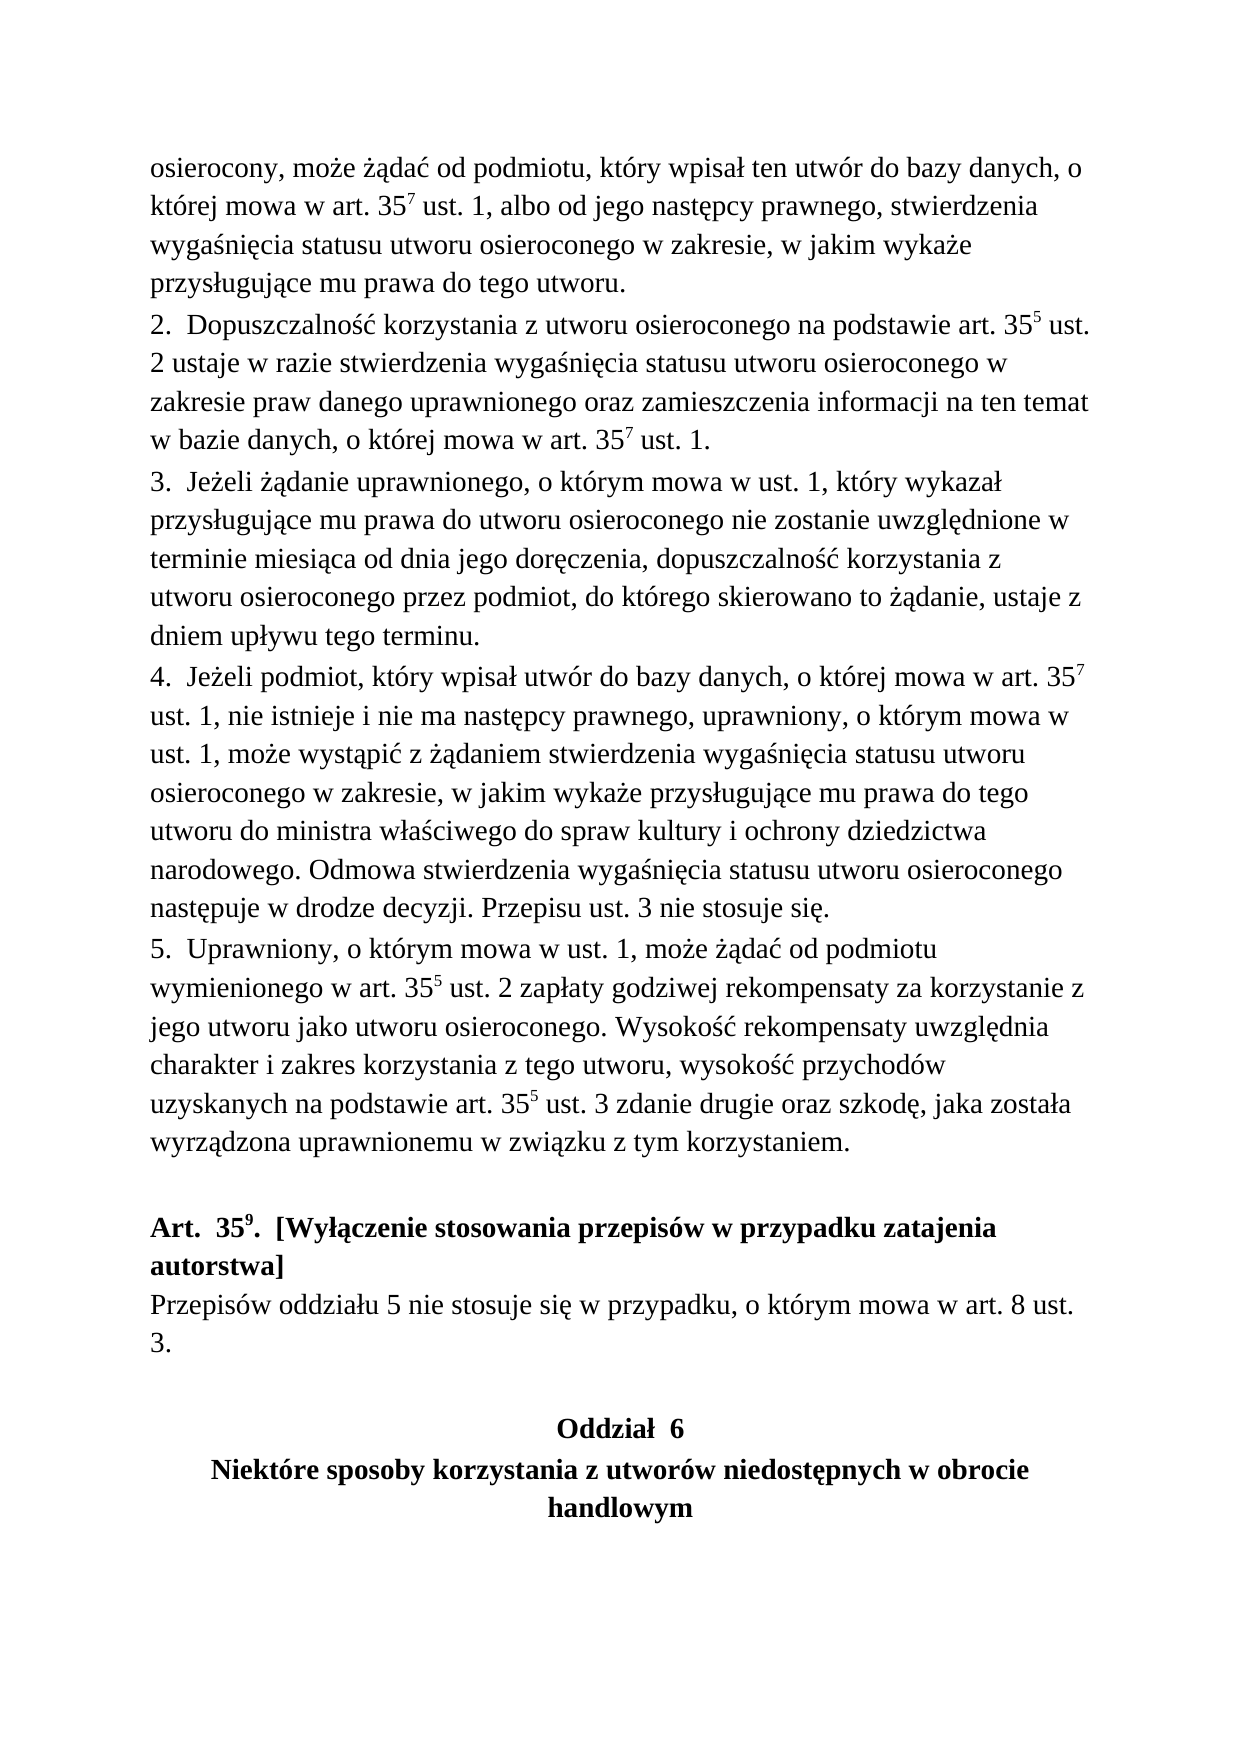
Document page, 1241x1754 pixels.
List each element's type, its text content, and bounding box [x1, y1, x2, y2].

text Art. 359. [Wyłączenie stosowania przepisów w przypadku zatajenia autorstwa] [150, 1210, 1090, 1282]
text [150, 150, 1090, 299]
text 3. Jeżeli żądanie uprawnionego, o którym mowa w ust. 1, który wykazał przysługujące mu prawa do utworu osieroconego nie zostanie uwzględnione w terminie miesiąca od dnia jego doręczenia, dopuszczalność korzystania z utworu osieroconego przez podmiot, do którego skierowano to żądanie, ustaje z dniem upływu tego terminu. [150, 464, 1090, 651]
text Oddział 6 [150, 1411, 1090, 1444]
text 5. Uprawniony, o którym mowa w ust. 1, może żądać od podmiotu wymienionego w art. 355 ust. 2 zapłaty godziwej rekompensaty za korzystanie z jego utworu jako utworu osieroconego. Wysokość rekompensaty uwzględnia charakter i zakres korzystania z tego utworu, wysokość przychodów uzyskanych na podstawie art. 355 ust. 3 zdanie drugie oraz szkodę, jaka została wyrządzona uprawnionemu w związku z tym korzystaniem. [150, 932, 1090, 1158]
text Niektóre sposoby korzystania z utworów niedostępnych w obrocie handlowym [150, 1452, 1090, 1524]
text 2. Dopuszczalność korzystania z utworu osieroconego na podstawie art. 355 ust. 2 ustaje w razie stwierdzenia wygaśnięcia statusu utworu osieroconego w zakresie praw danego uprawnionego oraz zamieszczenia informacji na ten temat w bazie danych, o której mowa w art. 357 ust. 1. [150, 307, 1090, 456]
text Przepisów oddziału 5 nie stosuje się w przypadku, o którym mowa w art. 8 ust. 3. [150, 1287, 1090, 1359]
text 4. Jeżeli podmiot, który wpisał utwór do bazy danych, o której mowa w art. 357 ust. 1, nie istnieje i nie ma następcy prawnego, uprawniony, o którym mowa w ust. 1, może wystąpić z żądaniem stwierdzenia wygaśnięcia statusu utworu osieroconego w zakresie, w jakim wykaże przysługujące mu prawa do tego utworu do ministra właściwego do spraw kultury i ochrony dziedzictwa narodowego. Odmowa stwierdzenia wygaśnięcia statusu utworu osieroconego następuje w drodze decyzji. Przepisu ust. 3 nie stosuje się. [150, 659, 1090, 924]
